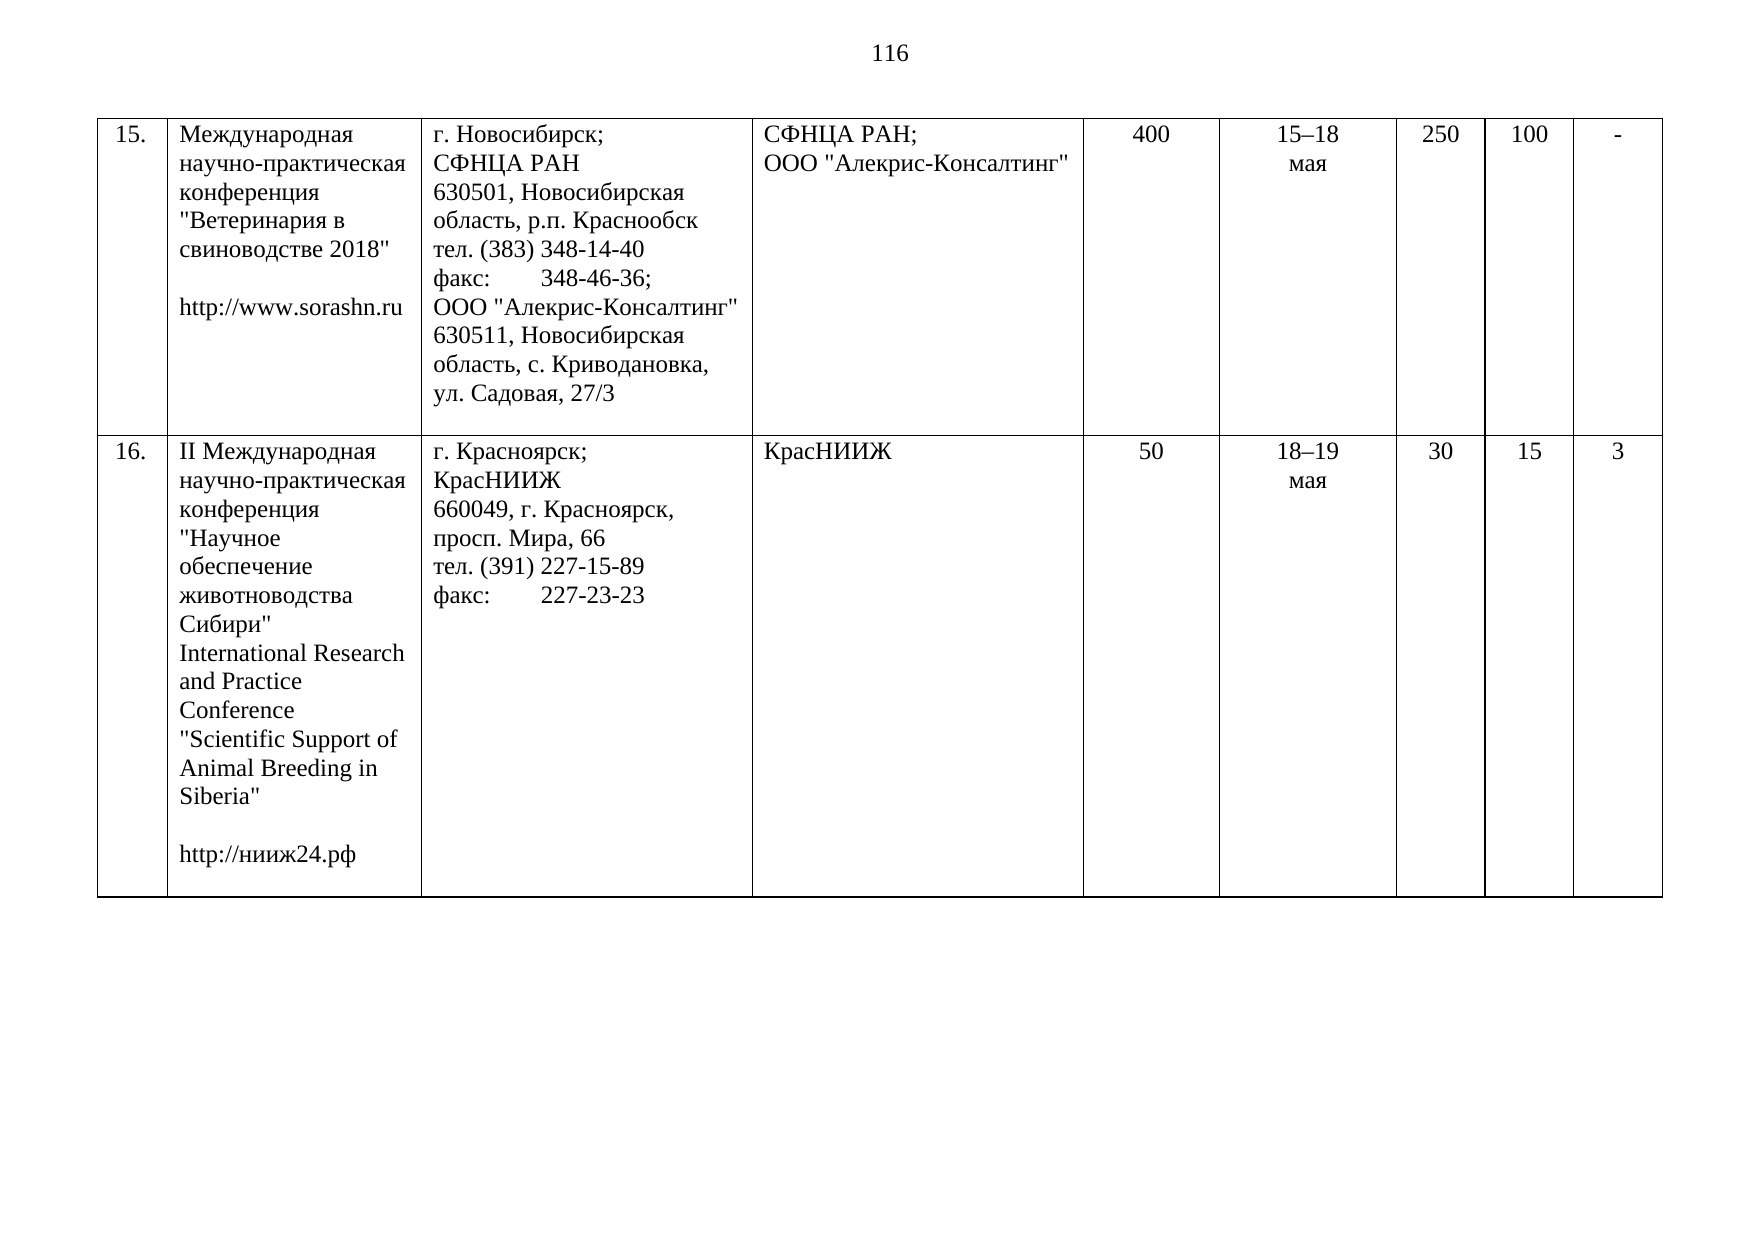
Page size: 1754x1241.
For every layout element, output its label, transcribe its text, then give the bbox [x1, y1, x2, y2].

table_cell [98, 119, 167, 435]
table_cell КрасНИИЖ [753, 436, 1083, 896]
table_cell г. Красноярск; КрасНИИЖ 660049, г. Красноярск, просп. Мира, 66 тел. (391) 227-15-89 факс: 227-23-23 [422, 436, 752, 896]
table_cell СФНЦА РАН; ООО "Алекрис-Консалтинг" [753, 119, 1083, 435]
table_cell 50 [1084, 436, 1219, 896]
table_cell - [1574, 119, 1662, 435]
table_cell 250 [1397, 119, 1484, 435]
table_cell II Международная научно-практическая конференция "Научное обеспечение животноводства Сибири" International Research and Practice Conference "Scientific Support of Animal Breeding in Siberia" http://нииж24.рф [168, 436, 421, 896]
table_cell 100 [1486, 119, 1573, 435]
table_cell 18‒19 мая [1220, 436, 1396, 896]
table_cell [98, 436, 167, 896]
table_cell 15–18 мая [1220, 119, 1396, 435]
table_cell г. Новосибирск; СФНЦА РАН 630501, Новосибирская область, р.п. Краснообск тел. (383) 348-14-40 факс: 348-46-36; ООО "Алекрис-Консалтинг" 630511, Новосибирская область, с. Криводановка, ул. Садовая, 27/3 [422, 119, 752, 435]
table_cell 3 [1574, 436, 1662, 896]
table_cell 15 [1486, 436, 1573, 896]
table_cell 400 [1084, 119, 1219, 435]
table_cell 30 [1397, 436, 1484, 896]
table_cell Международная научно-практическая конференция "Ветеринария в свиноводстве 2018" http://www.sorashn.ru [168, 119, 421, 435]
